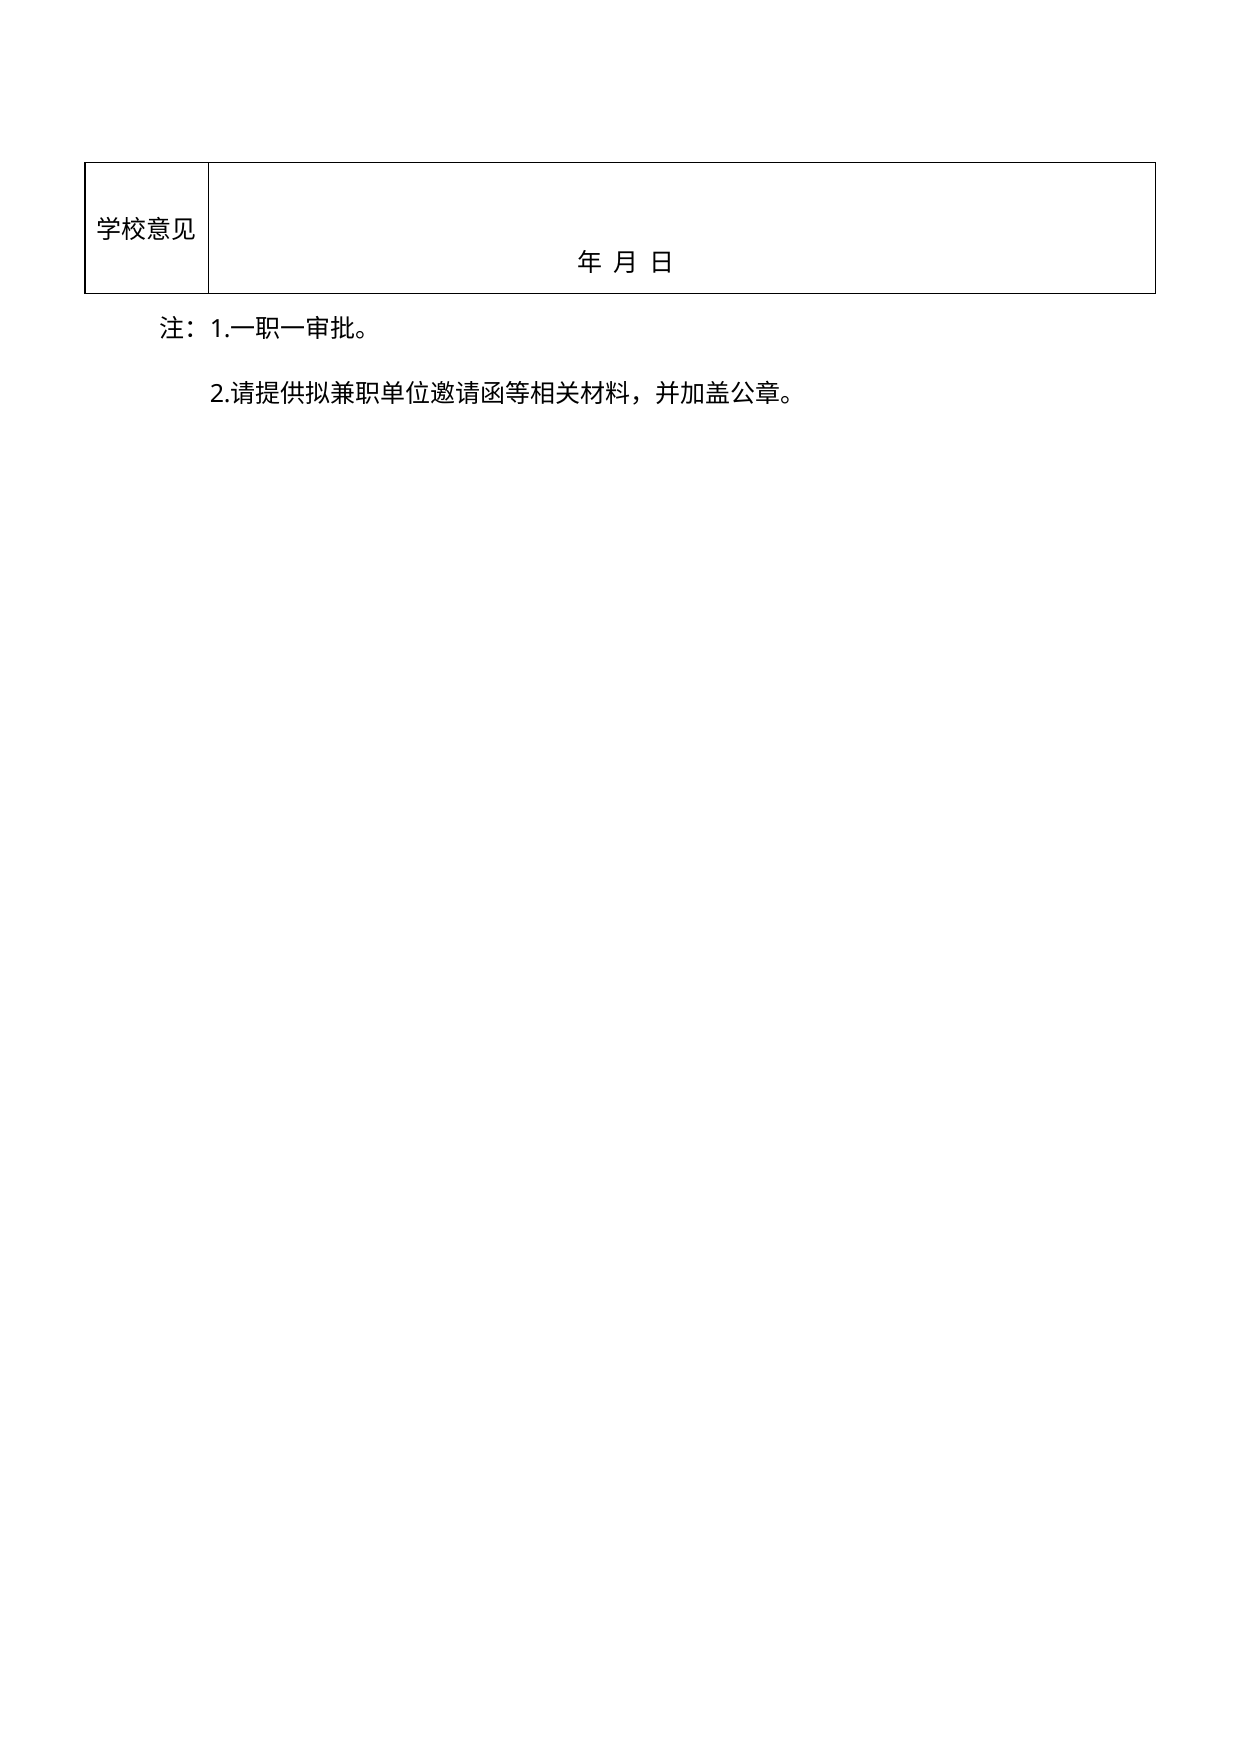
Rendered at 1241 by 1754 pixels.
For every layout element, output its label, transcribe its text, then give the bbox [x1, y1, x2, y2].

table_cell 学校意见 [86, 163, 208, 293]
text 2.请提供拟兼职单位邀请函等相关材料，并加盖公章。 [159, 359, 1081, 424]
table_cell 年 月 日 [209, 163, 1155, 293]
text 注：1.一职一审批。 [159, 294, 1081, 359]
